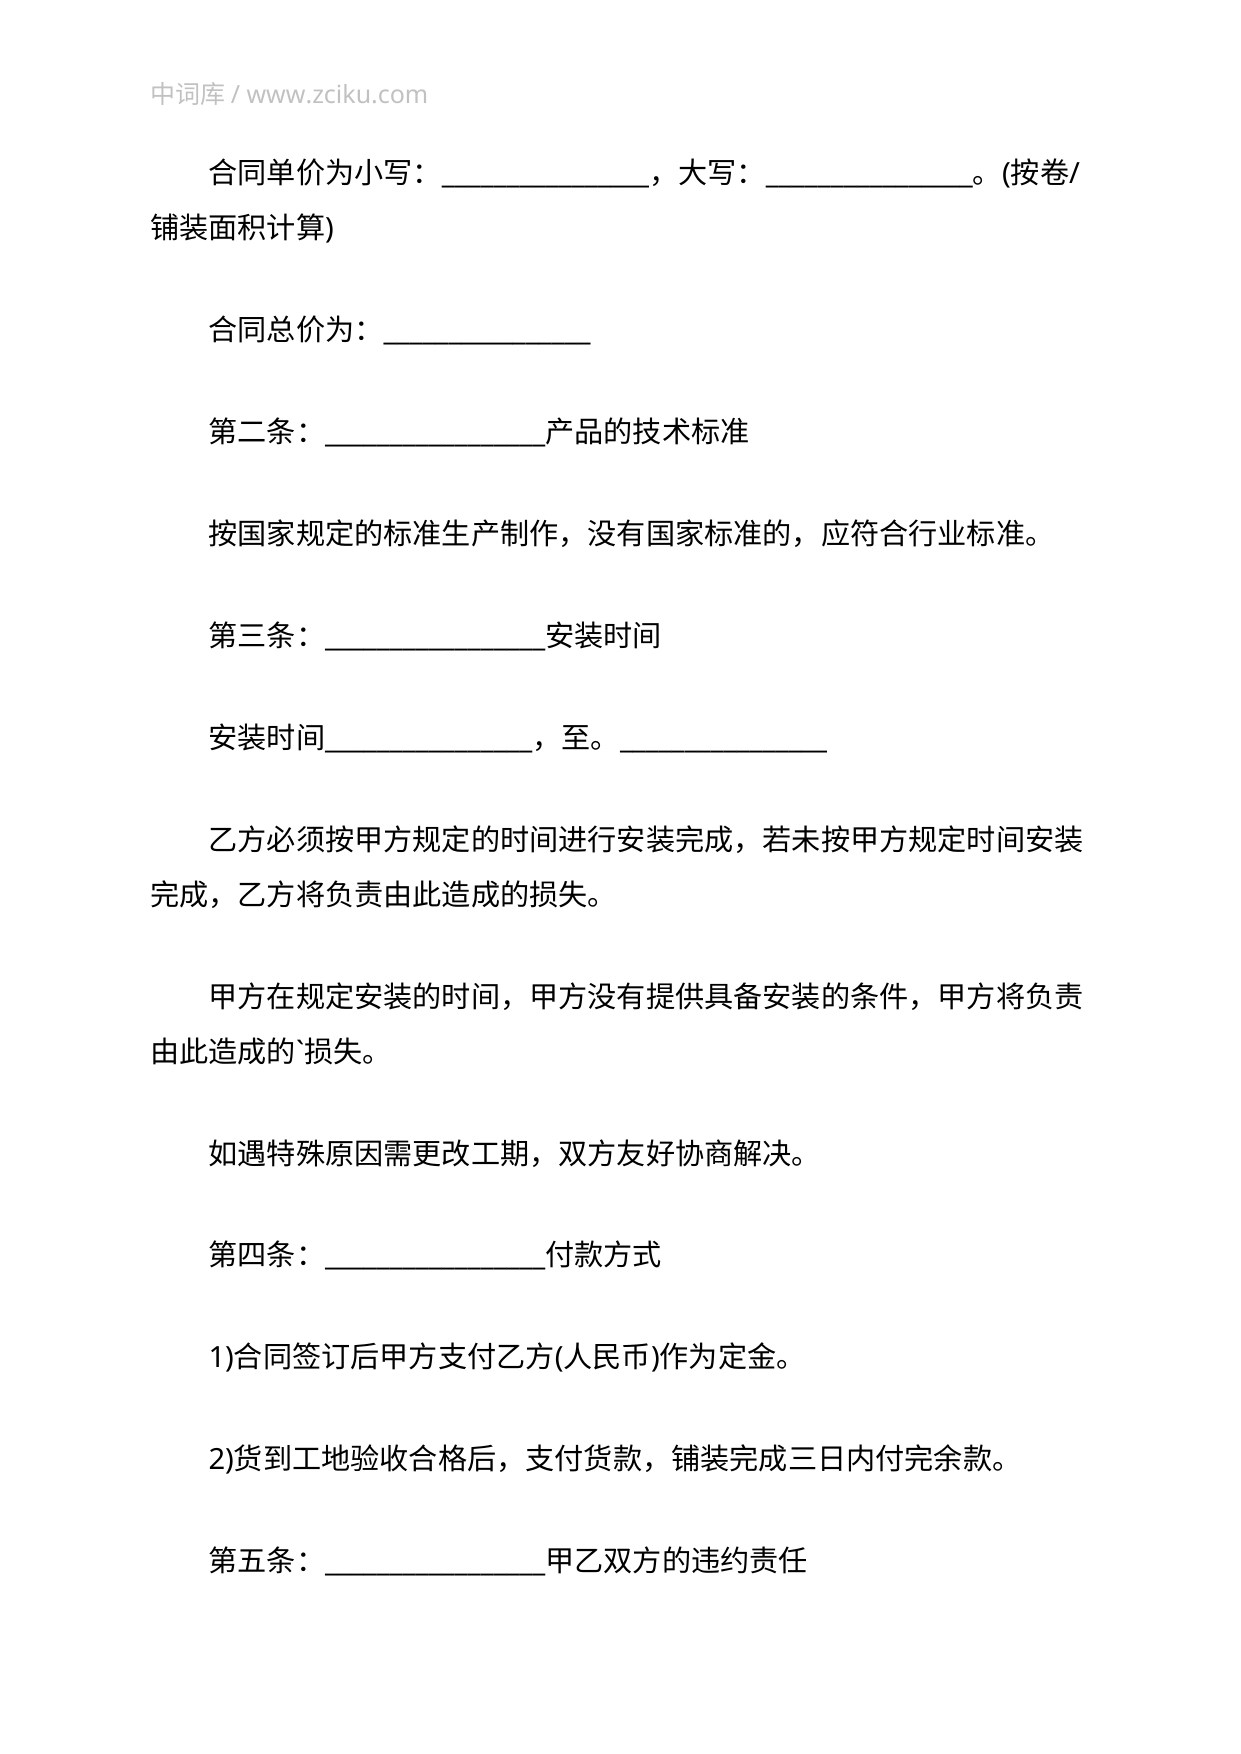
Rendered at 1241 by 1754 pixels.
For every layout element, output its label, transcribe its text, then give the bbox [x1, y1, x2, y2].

text 2)货到工地验收合格后，支付货款，铺装完成三日内付完余款。 [150, 1436, 1090, 1478]
text 第二条：_________________产品的技术标准 [150, 409, 1090, 451]
text 如遇特殊原因需更改工期，双方友好协商解决。 [150, 1130, 1090, 1172]
text 1)合同签订后甲方支付乙方(人民币)作为定金。 [150, 1334, 1090, 1376]
text 第三条：_________________安装时间 [150, 613, 1090, 655]
text 安装时间________________，至。________________ [150, 715, 1090, 757]
text 合同总价为：________________ [150, 307, 1090, 349]
text 甲方在规定安装的时间，甲方没有提供具备安装的条件，甲方将负责由此造成的`损失。 [150, 973, 1090, 1071]
text 第五条：_________________甲乙双方的违约责任 [150, 1538, 1090, 1580]
text 第四条：_________________付款方式 [150, 1232, 1090, 1274]
text 乙方必须按甲方规定的时间进行安装完成，若未按甲方规定时间安装完成，乙方将负责由此造成的损失。 [150, 817, 1090, 914]
text 合同单价为小写：________________，大写：________________。(按卷/铺装面积计算) [150, 150, 1090, 247]
text 按国家规定的标准生产制作，没有国家标准的，应符合行业标准。 [150, 511, 1090, 553]
